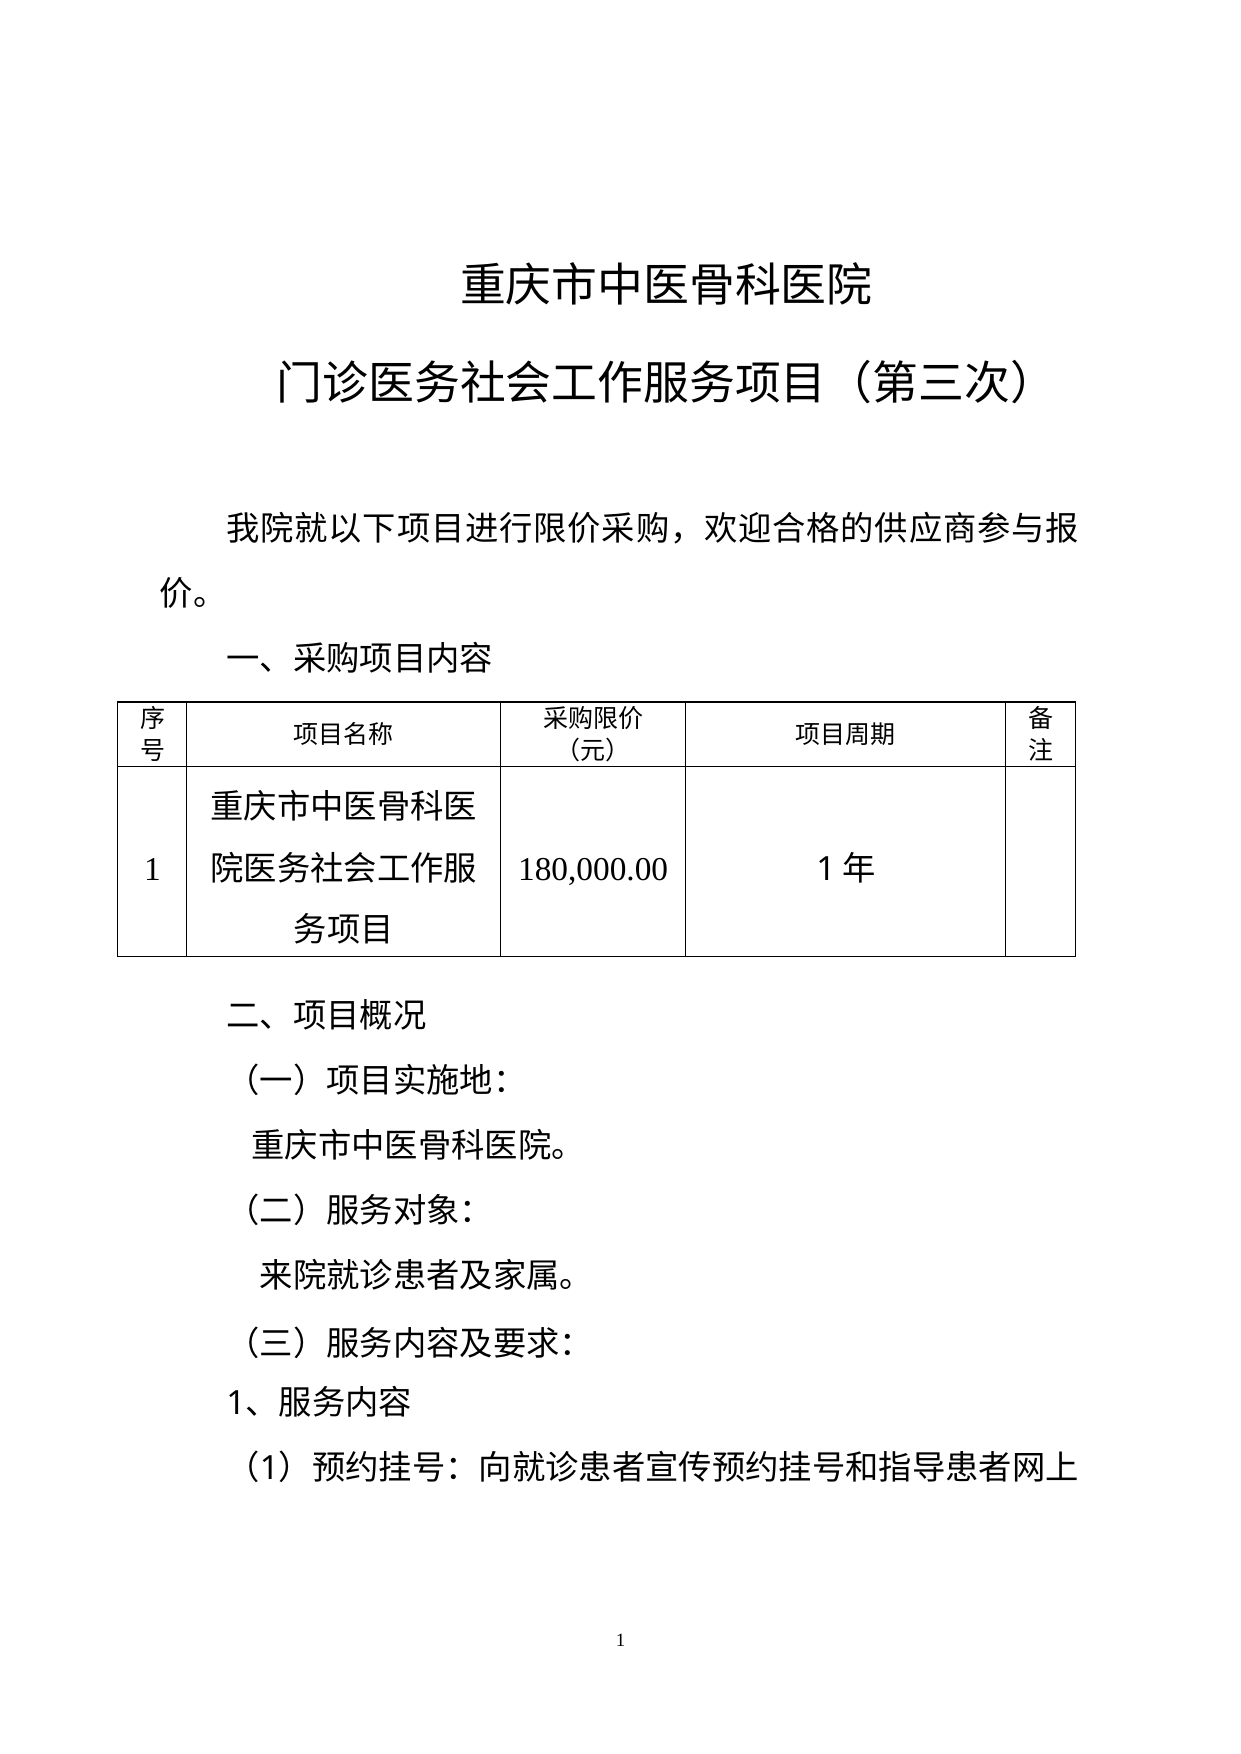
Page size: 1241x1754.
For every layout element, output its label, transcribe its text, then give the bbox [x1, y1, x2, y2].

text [159, 1433, 1081, 1498]
text 二、项目概况 [159, 688, 1081, 1045]
text 我院就以下项目进行限价采购，欢迎合格的供应商参与报价。 [159, 493, 1081, 623]
text （三）服务内容及要求： [159, 1305, 1081, 1368]
table_cell 重庆市中医骨科医院医务社会工作服务项目 [187, 767, 500, 956]
table_header 项目周期 [686, 703, 1005, 766]
text 重庆市中医骨科医院。 [218, 1110, 1081, 1175]
table_cell 1年 [686, 767, 1005, 956]
table_cell 1 [118, 767, 186, 956]
text 来院就诊患者及家属。 [159, 1240, 1081, 1305]
text 1、服务内容 [159, 1368, 1081, 1433]
table_header 项目名称 [187, 703, 500, 766]
table_header 采购限价 （元） [501, 703, 685, 766]
text 门诊医务社会工作服务项目（第三次） [159, 330, 1081, 428]
table_cell 180,000.00 [501, 767, 685, 956]
text 一、采购项目内容 [159, 623, 1081, 688]
text （二）服务对象： [159, 1175, 1081, 1240]
table_cell [1006, 767, 1075, 956]
table_header 备注 [1006, 703, 1075, 766]
table_header 序号 [118, 703, 186, 766]
text 重庆市中医骨科医院 [159, 233, 1081, 330]
text （一）项目实施地： [159, 1045, 1081, 1110]
